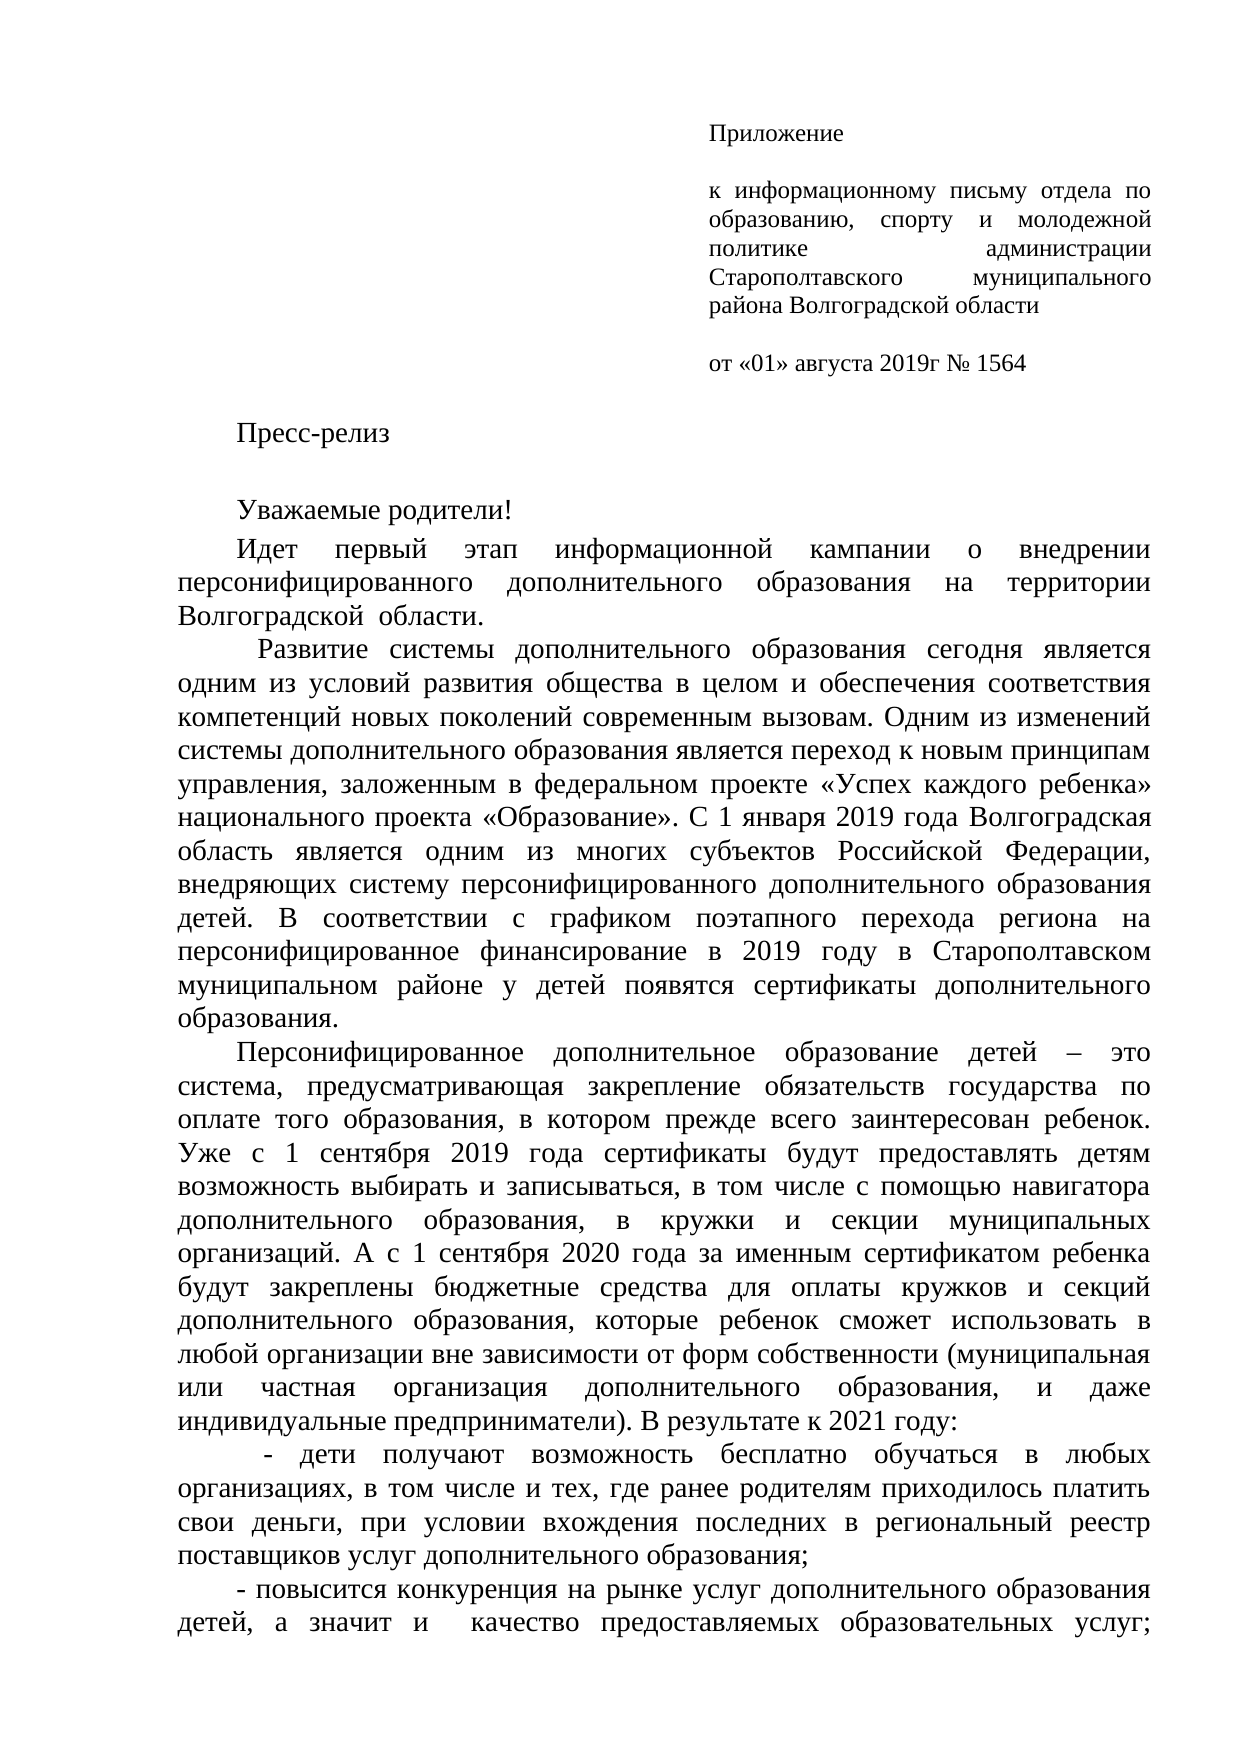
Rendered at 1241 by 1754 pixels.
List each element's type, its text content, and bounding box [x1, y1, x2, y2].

text - дети получают возможность бесплатно обучаться в любых организациях, в том числе и тех, где ранее родителям приходилось платить свои деньги, при условии вхождения последних в региональный реестр поставщиков услуг дополнительного образования; [177, 1437, 1152, 1571]
text от «01» августа 2019г № 1564 [709, 348, 1152, 377]
text Персонифицированное дополнительное образование детей – это система, предусматривающая закрепление обязательств государства по оплате того образования, в котором прежде всего заинтересован ребенок. Уже с 1 сентября 2019 года сертификаты будут предоставлять детям возможность выбирать и записываться, в том числе с помощью навигатора дополнительного образования, в кружки и секции муниципальных организаций. А с 1 сентября 2020 года за именным сертификатом ребенка будут закреплены бюджетные средства для оплаты кружков и секций дополнительного образования, которые ребенок сможет использовать в любой организации вне зависимости от форм собственности (муниципальная или частная организация дополнительного образования, и даже индивидуальные предприниматели). В результате к 2021 году: [177, 1034, 1152, 1437]
text Уважаемые родители! [177, 492, 1152, 526]
text Пресс-релиз [177, 415, 1152, 449]
text Приложение [709, 118, 1152, 147]
text Идет первый этап информационной кампании о внедрении персонифицированного дополнительного образования на территории Волгоградской области. [177, 531, 1152, 632]
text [177, 1571, 1152, 1638]
text Развитие системы дополнительного образования сегодня является одним из условий развития общества в целом и обеспечения соответствия компетенций новых поколений современным вызовам. Одним из изменений системы дополнительного образования является переход к новым принципам управления, заложенным в федеральном проекте «Успех каждого ребенка» национального проекта «Образование». С 1 января 2019 года Волгоградская область является одним из многих субъектов Российской Федерации, внедряющих систему персонифицированного дополнительного образования детей. В соответствии с графиком поэтапного перехода региона на персонифицированное финансирование в 2019 году в Старополтавском муниципальном районе у детей появятся сертификаты дополнительного образования. [177, 632, 1152, 1034]
text к информационному письму отдела по образованию, спорту и молодежной политике администрации Старополтавского муниципального района Волгоградской области [709, 176, 1152, 319]
